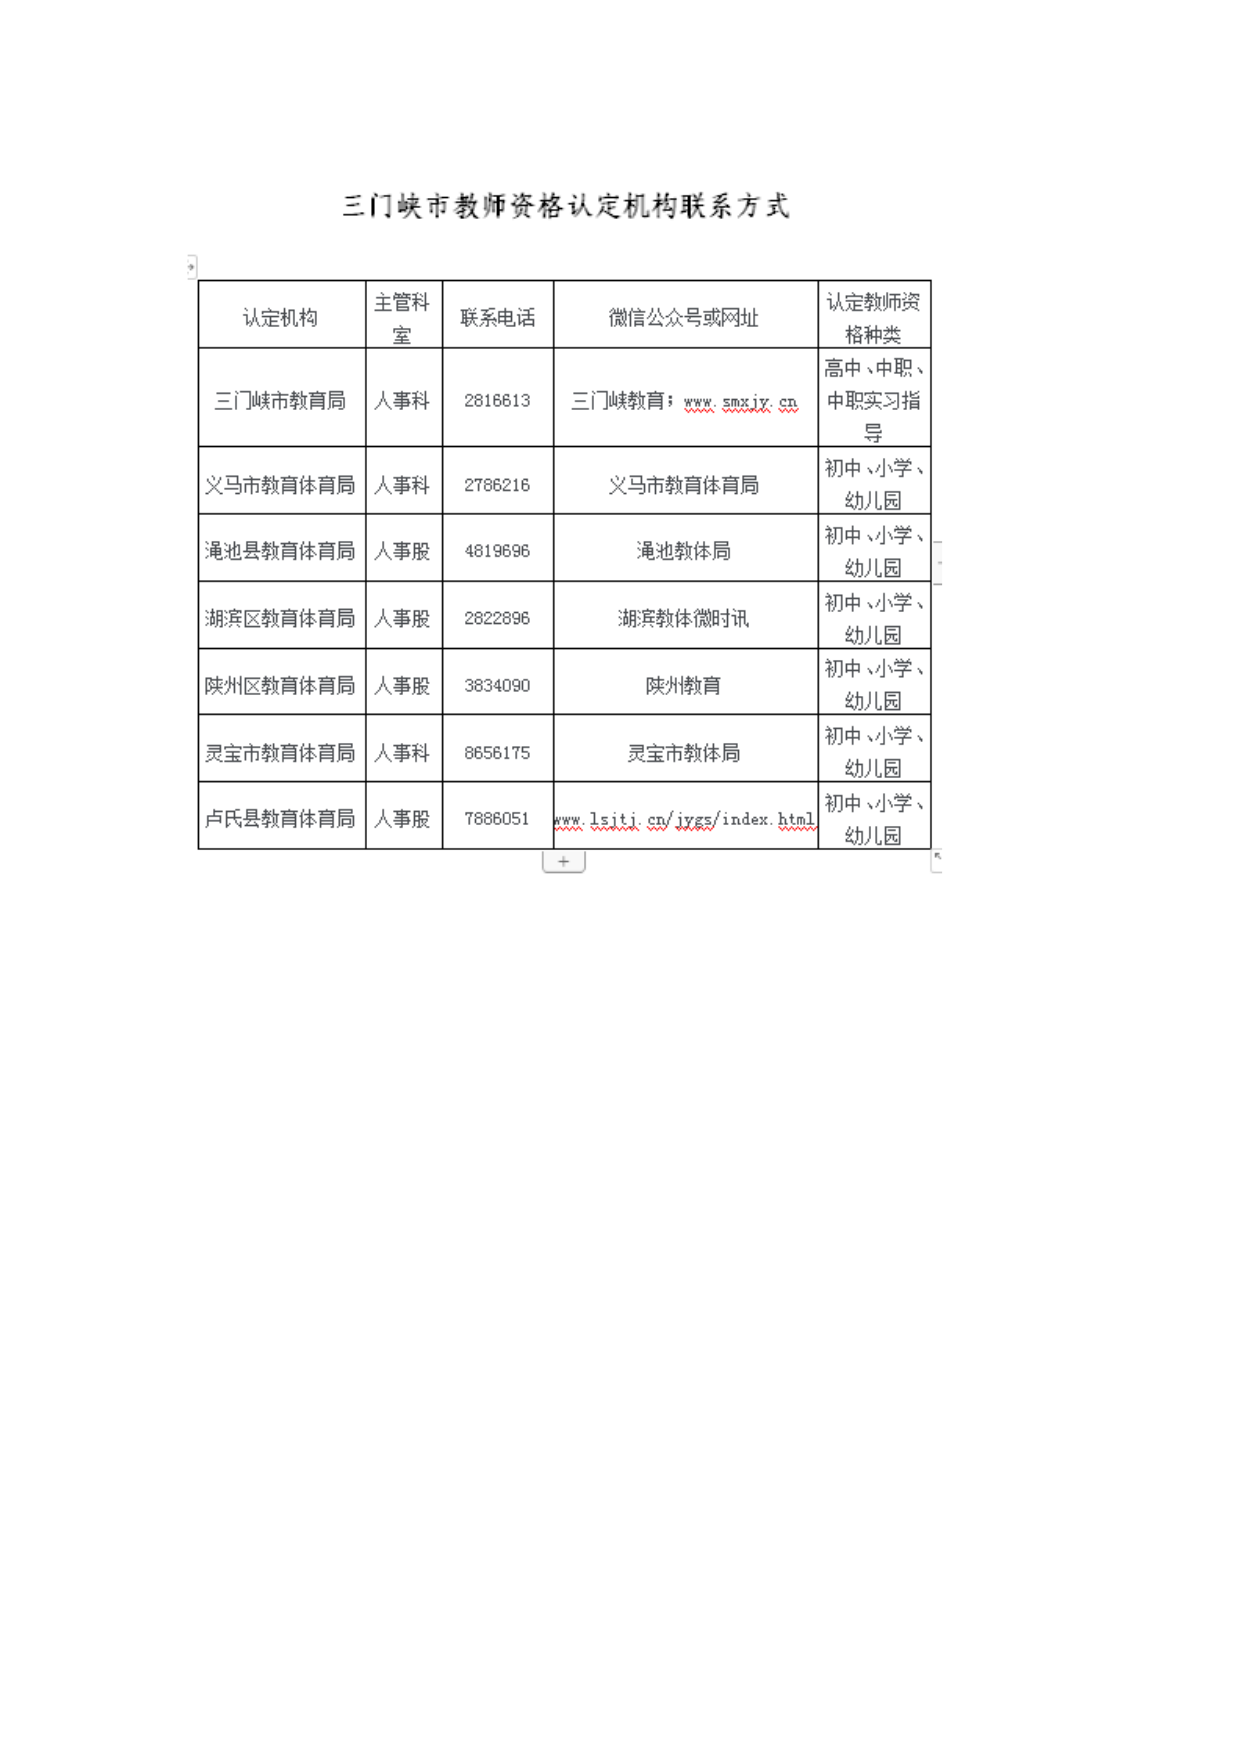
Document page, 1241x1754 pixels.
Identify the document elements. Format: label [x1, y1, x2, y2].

picture [187, 162, 943, 944]
